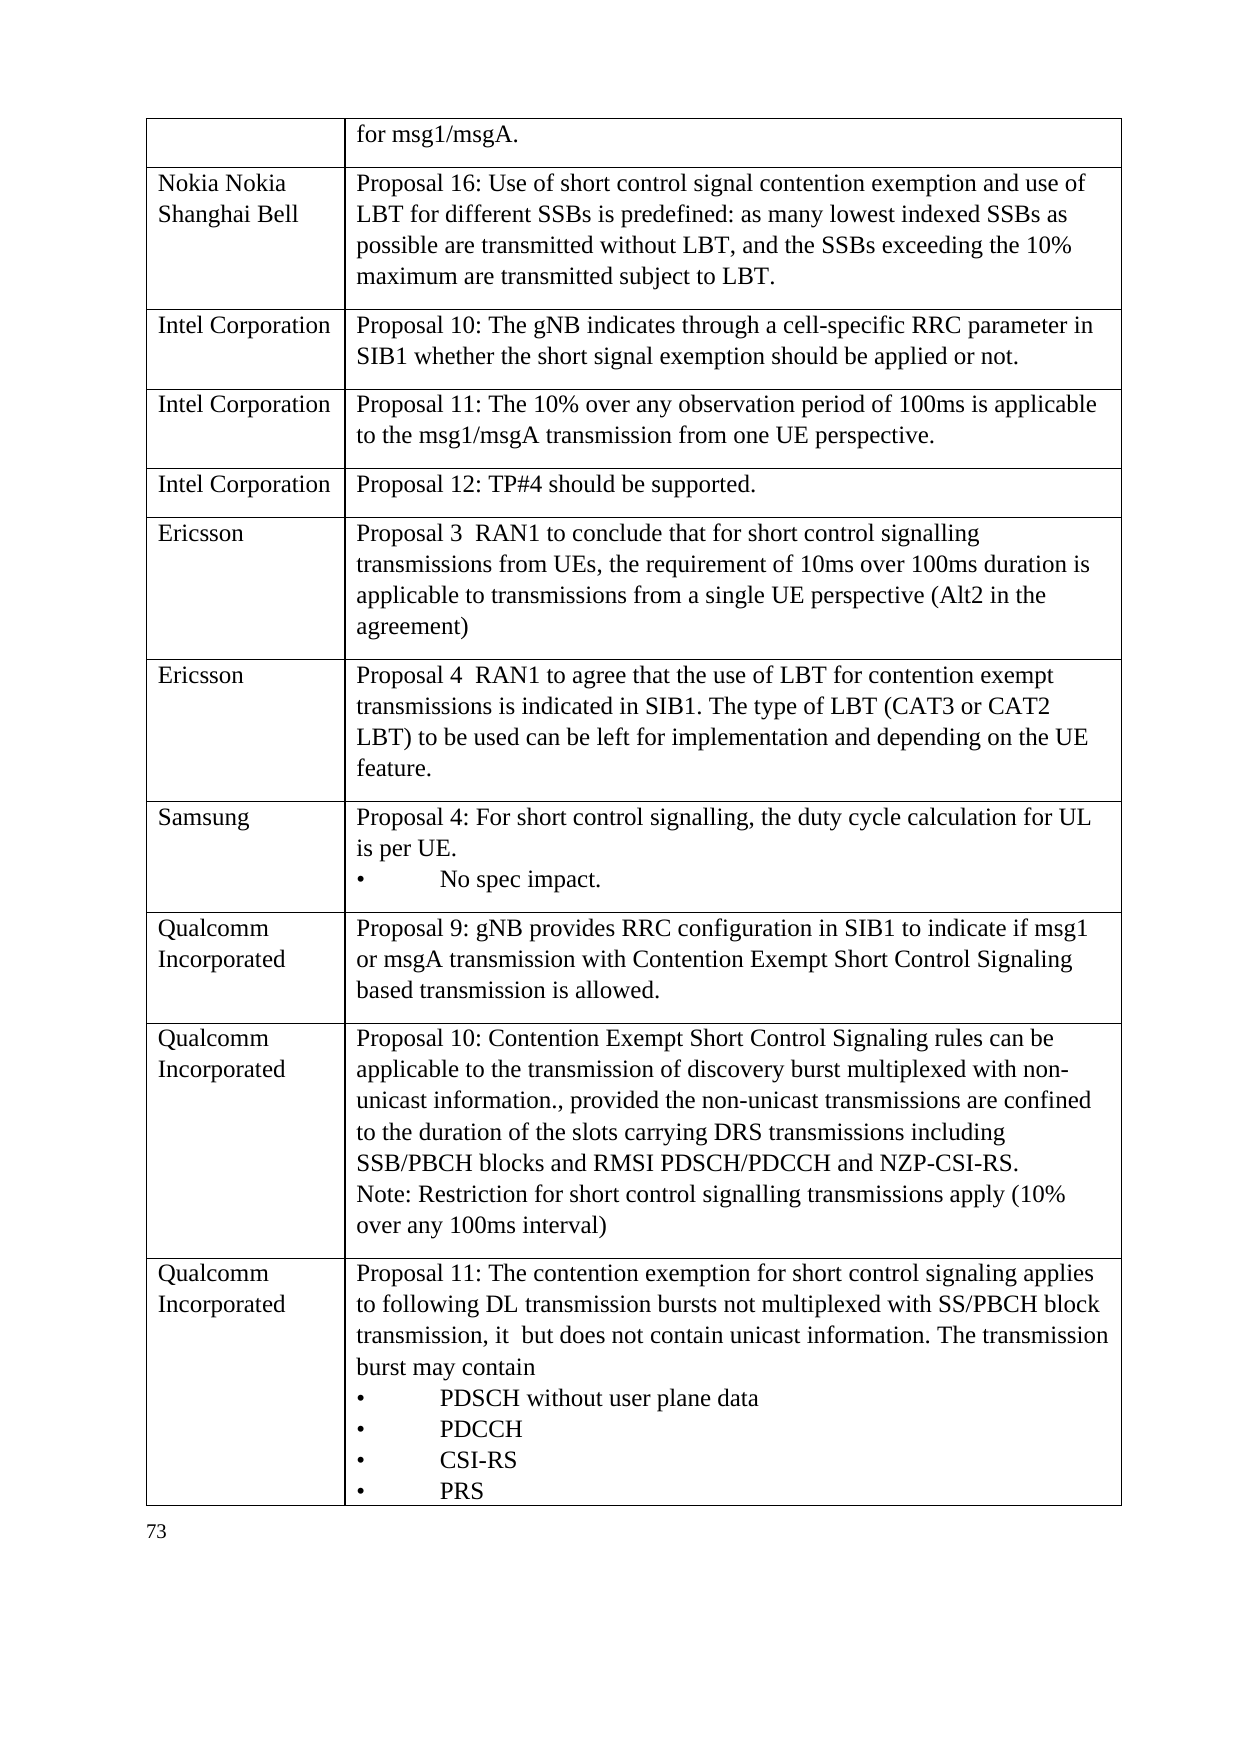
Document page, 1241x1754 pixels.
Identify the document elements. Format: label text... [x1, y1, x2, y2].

table_cell Samsung [147, 802, 344, 912]
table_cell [147, 119, 344, 167]
table_cell Intel Corporation [147, 310, 344, 388]
table_cell Proposal 12: TP#4 should be supported. [346, 469, 1121, 517]
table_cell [346, 1259, 1121, 1504]
table_cell Nokia Nokia Shanghai Bell [147, 168, 344, 309]
table_cell Intel Corporation [147, 469, 344, 517]
table_cell Proposal 10: Contention Exempt Short Control Signaling rules can be applicable to the transmission of discovery burst multiplexed with non-unicast information., provided the non-unicast transmissions are confined to the duration of the slots carrying DRS transmissions including SSB/PBCH blocks and RMSI PDSCH/PDCCH and NZP-CSI-RS. Note: Restriction for short control signalling transmissions apply (10% over any 100ms interval) [346, 1024, 1121, 1257]
table_cell Proposal 10: The gNB indicates through a cell-specific RRC parameter in SIB1 whether the short signal exemption should be applied or not. [346, 310, 1121, 388]
table_cell Proposal 16: Use of short control signal contention exemption and use of LBT for different SSBs is predefined: as many lowest indexed SSBs as possible are transmitted without LBT, and the SSBs exceeding the 10% maximum are transmitted subject to LBT. [346, 168, 1121, 309]
table_cell Proposal 3 RAN1 to conclude that for short control signalling transmissions from UEs, the requirement of 10ms over 100ms duration is applicable to transmissions from a single UE perspective (Alt2 in the agreement) [346, 518, 1121, 659]
table_cell Ericsson [147, 660, 344, 801]
table_cell Qualcomm Incorporated [147, 913, 344, 1022]
table_cell Intel Corporation [147, 390, 344, 468]
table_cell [346, 119, 1121, 167]
table_cell Proposal 4 RAN1 to agree that the use of LBT for contention exempt transmissions is indicated in SIB1. The type of LBT (CAT3 or CAT2 LBT) to be used can be left for implementation and depending on the UE feature. [346, 660, 1121, 801]
table_cell Proposal 4: For short control signalling, the duty cycle calculation for UL is per UE. • No spec impact. [346, 802, 1121, 912]
table_cell Proposal 11: The 10% over any observation period of 100ms is applicable to the msg1/msgA transmission from one UE perspective. [346, 390, 1121, 468]
table_cell Ericsson [147, 518, 344, 659]
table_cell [147, 1259, 344, 1504]
table_cell Qualcomm Incorporated [147, 1024, 344, 1257]
table_cell Proposal 9: gNB provides RRC configuration in SIB1 to indicate if msg1 or msgA transmission with Contention Exempt Short Control Signaling based transmission is allowed. [346, 913, 1121, 1022]
